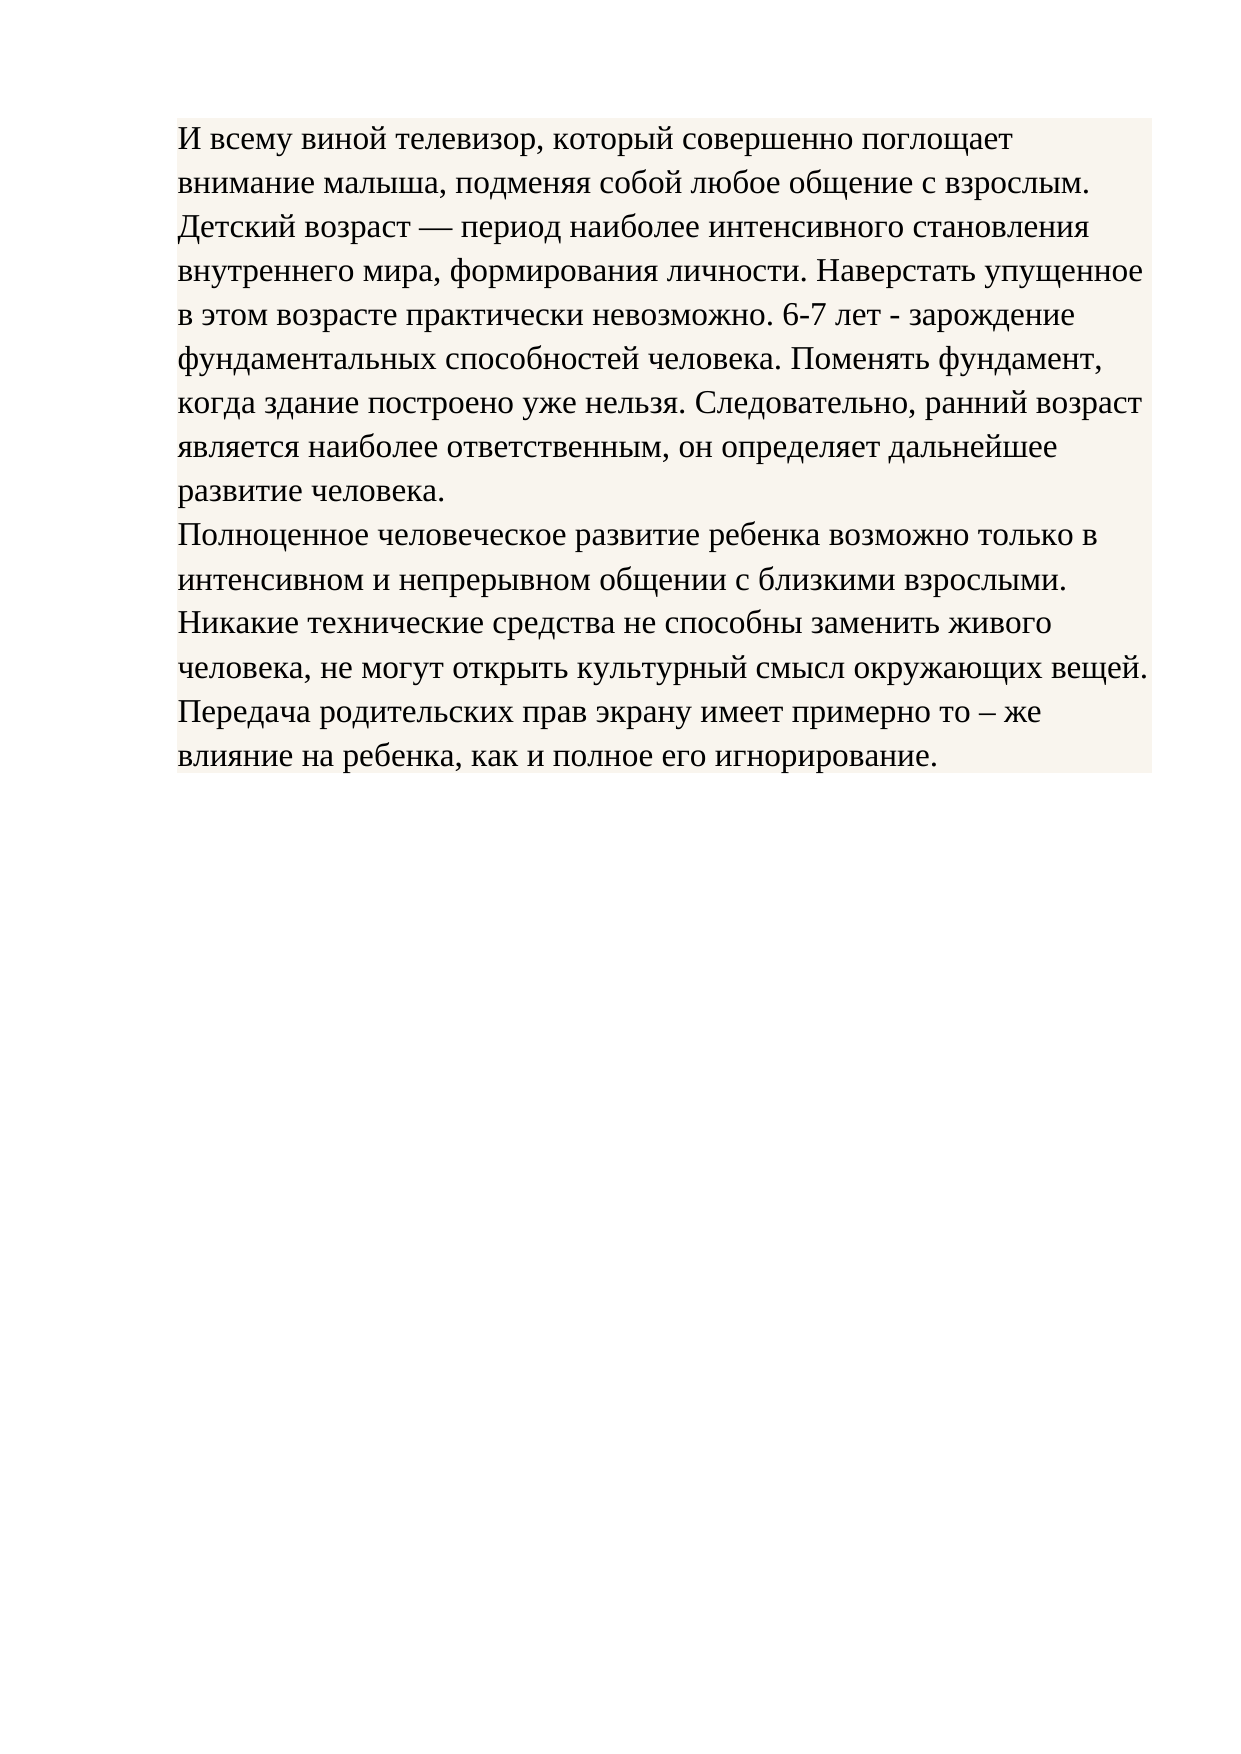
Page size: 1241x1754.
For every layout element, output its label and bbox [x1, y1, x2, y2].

text [177, 118, 1152, 773]
